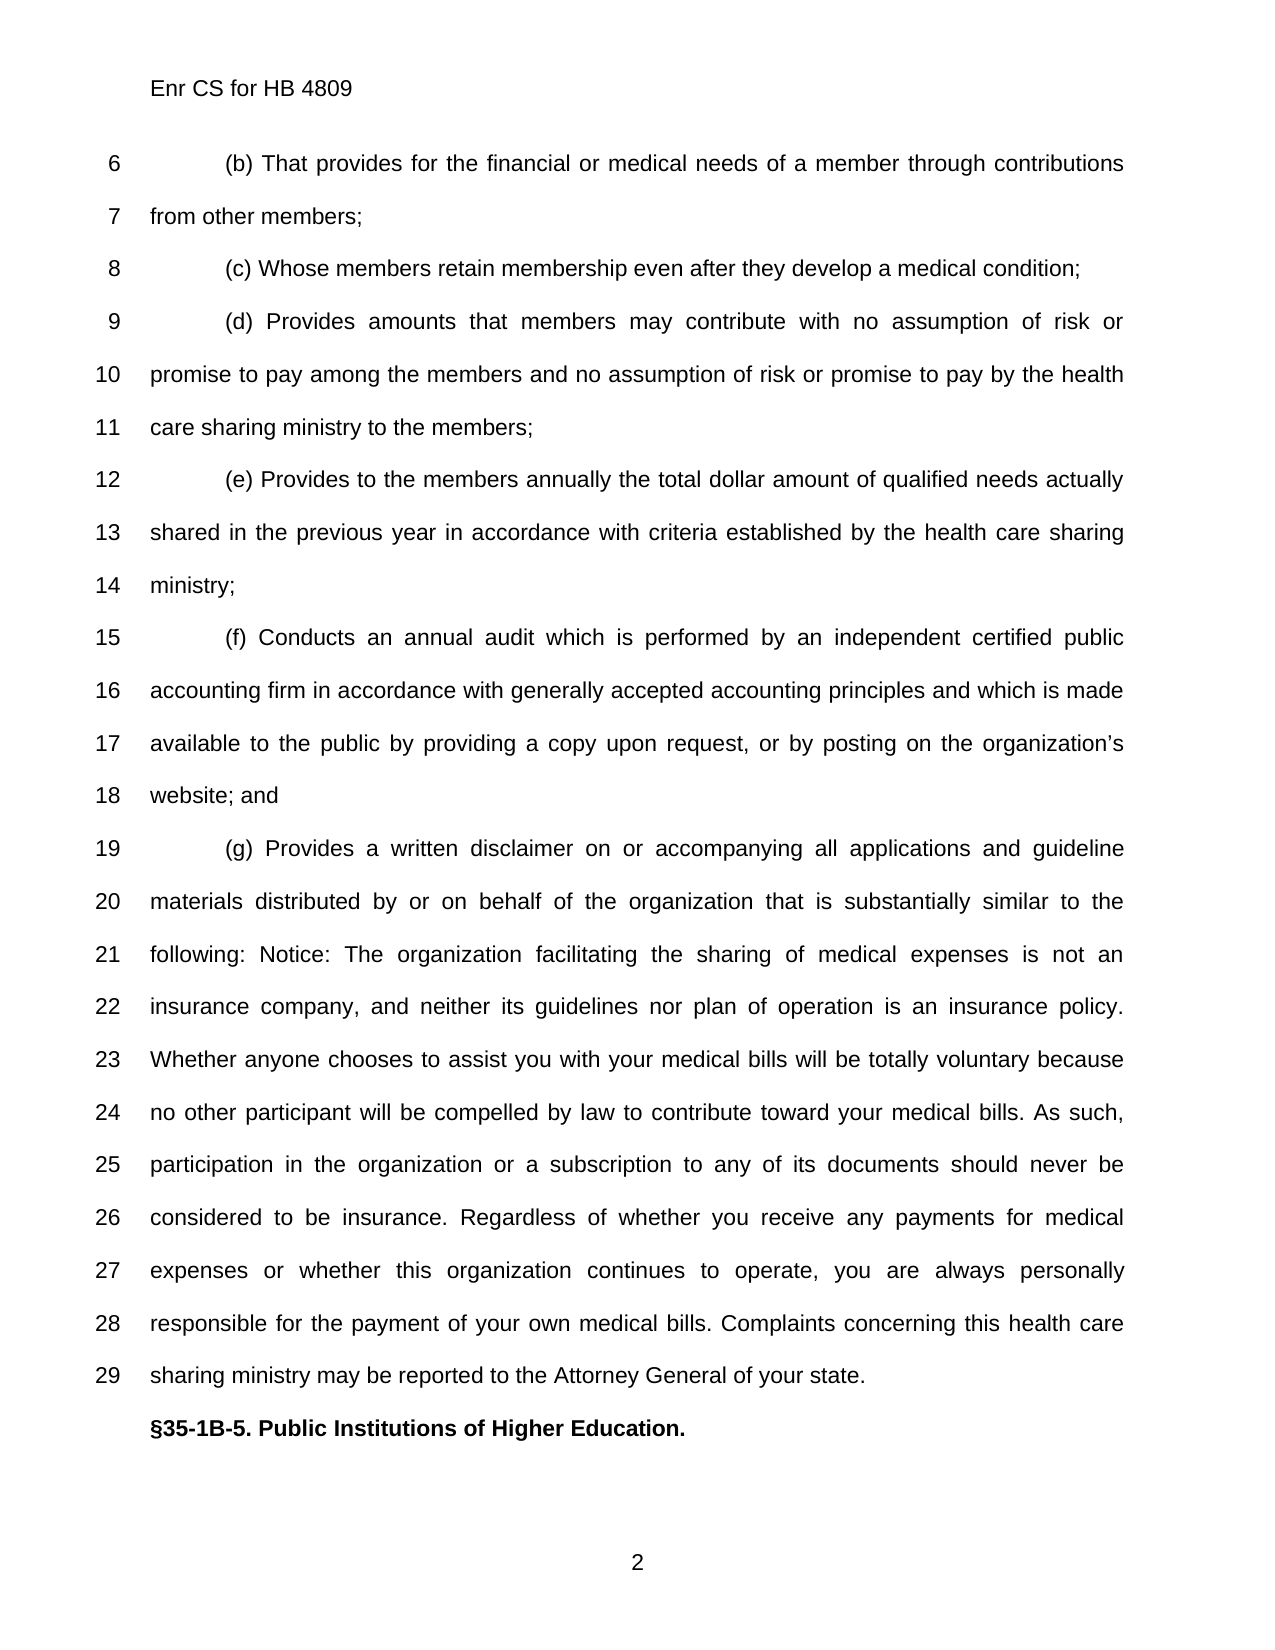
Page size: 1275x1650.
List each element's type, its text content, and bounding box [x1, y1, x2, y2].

text (e) Provides to the members annually the total dollar amount of qualified needs actually shared in the previous year in accordance with criteria established by the health care sharing ministry; [150, 466, 1125, 598]
text (d) Provides amounts that members may contribute with no assumption of risk or promise to pay among the members and no assumption of risk or promise to pay by the health care sharing ministry to the members; [150, 308, 1125, 440]
subtitle §35-1B-5. Public Institutions of Higher Education. [150, 1415, 1125, 1441]
text (g) Provides a written disclaimer on or accompanying all applications and guideline materials distributed by or on behalf of the organization that is substantially similar to the following: Notice: The organization facilitating the sharing of medical expenses is not an insurance company, and neither its guidelines nor plan of operation is an insurance policy. Whether anyone chooses to assist you with your medical bills will be totally voluntary because no other participant will be compelled by law to contribute toward your medical bills. As such, participation in the organization or a subscription to any of its documents should never be considered to be insurance. Regardless of whether you receive any payments for medical expenses or whether this organization continues to operate, you are always personally responsible for the payment of your own medical bills. Complaints concerning this health care sharing ministry may be reported to the Attorney General of your state. [150, 835, 1125, 1389]
text (f) Conducts an annual audit which is performed by an independent certified public accounting firm in accordance with generally accepted accounting principles and which is made available to the public by providing a copy upon request, or by posting on the organization’s website; and [150, 624, 1125, 809]
text (c) Whose members retain membership even after they develop a medical condition; [150, 255, 1125, 282]
text (b) That provides for the financial or medical needs of a member through contributions from other members; [150, 150, 1125, 229]
